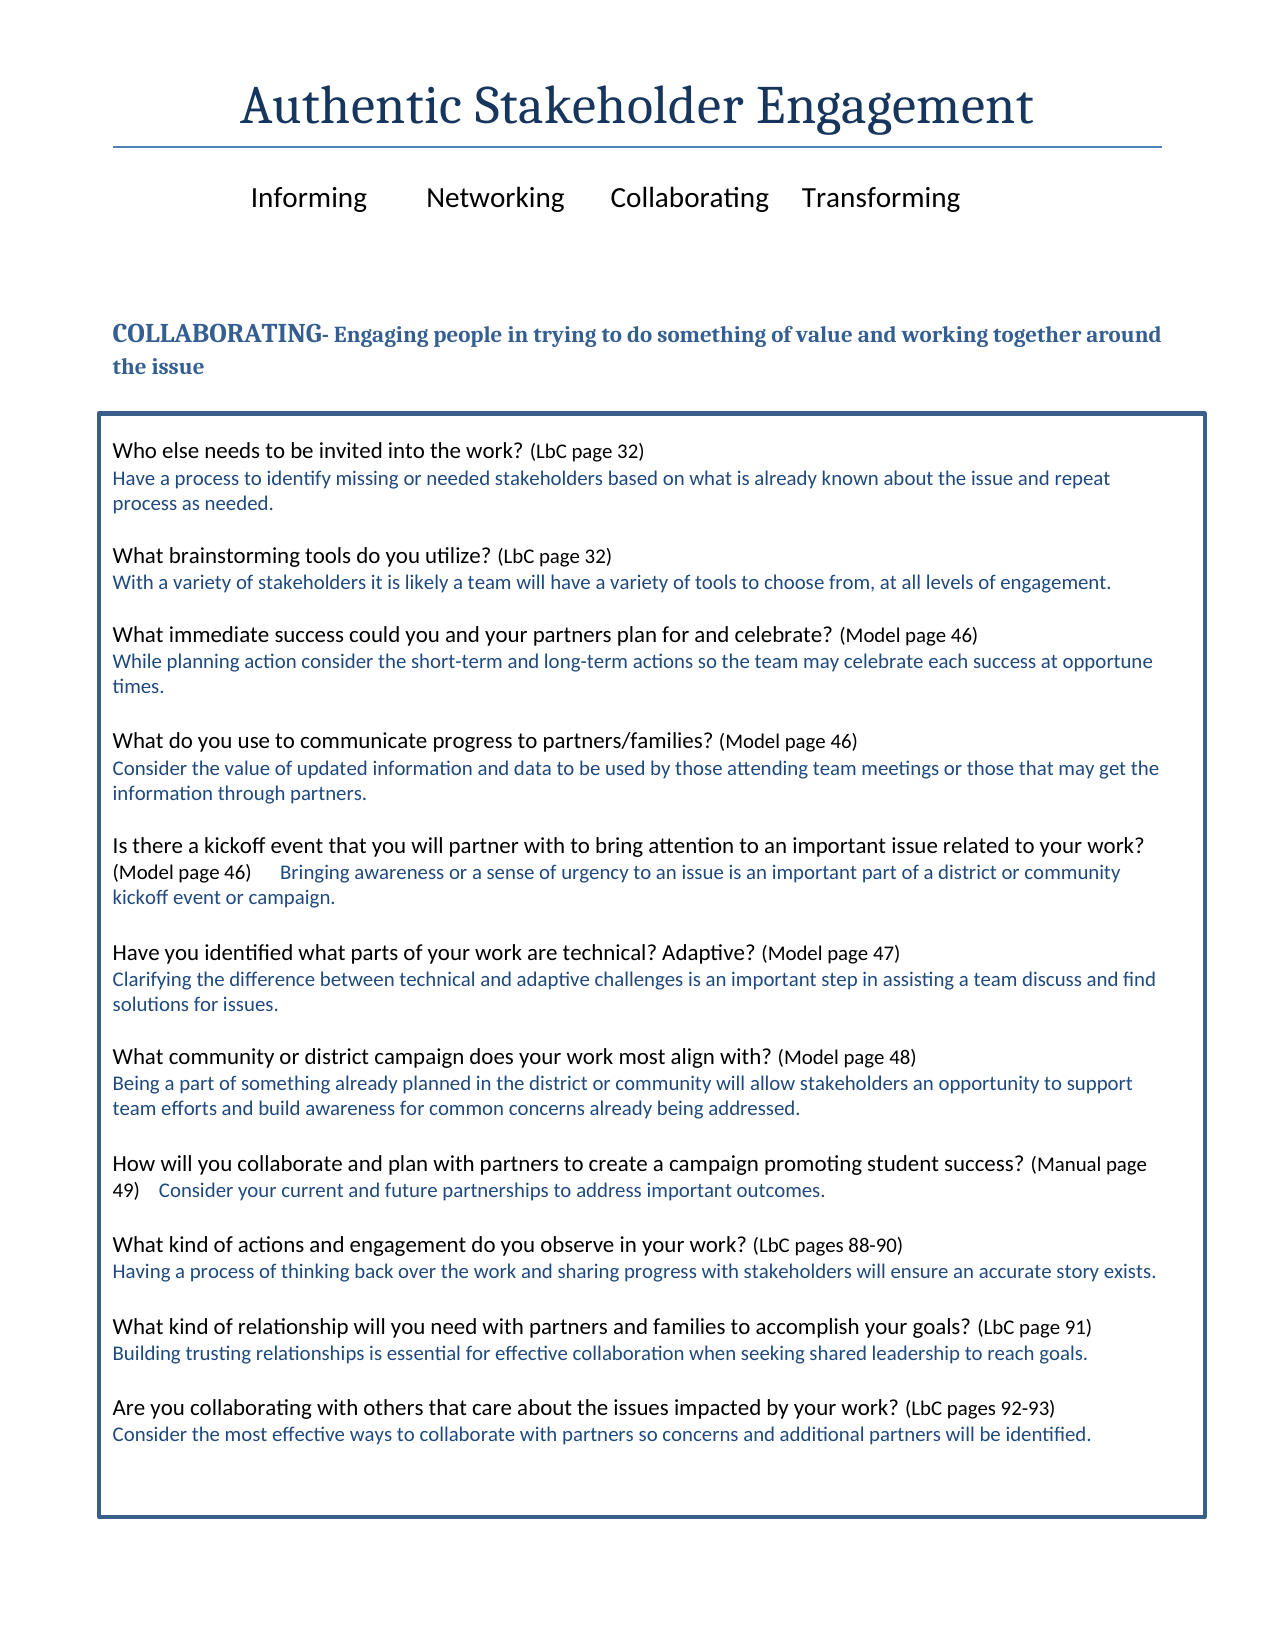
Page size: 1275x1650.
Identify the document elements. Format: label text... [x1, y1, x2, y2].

text Consider the most effective ways to collaborate with partners so concerns and additional partners will be identified. [112, 1421, 1162, 1447]
text Consider the value of updated information and data to be used by those attending team meetings or those that may get the information through partners. [112, 755, 1162, 806]
text What kind of actions and engagement do you observe in your work? (LbC pages 88-90) [112, 1230, 1162, 1258]
text Being a part of something already planned in the district or community will allow stakeholders an opportunity to support team efforts and build awareness for common concerns already being addressed. [112, 1070, 1162, 1121]
text What brainstorming tools do you utilize? (LbC page 32) [112, 541, 1162, 569]
text What immediate success could you and your partners plan for and celebrate? (Model page 46) [112, 620, 1162, 648]
text Clarifying the difference between technical and adaptive challenges is an important step in assisting a team discuss and find solutions for issues. [112, 966, 1162, 1017]
subtitle COLLABORATING- Engaging people in trying to do something of value and working together around the issue [112, 318, 1162, 380]
text Who else needs to be invited into the work? (LbC page 32) [112, 437, 1162, 465]
text How will you collaborate and plan with partners to create a campaign promoting student success? (Manual page 49) Consider your current and future partnerships to address important outcomes. [112, 1149, 1162, 1202]
text While planning action consider the short-term and long-term actions so the team may celebrate each success at opportune times. [112, 648, 1162, 699]
text What kind of relationship will you need with partners and families to accomplish your goals? (LbC page 91) [112, 1312, 1162, 1340]
text What do you use to communicate progress to partners/families? (Model page 46) [112, 727, 1162, 755]
text Have a process to identify missing or needed stakeholders based on what is already known about the issue and repeat process as needed. [112, 465, 1162, 516]
text Have you identified what parts of your work are technical? Adaptive? (Model page 47) [112, 938, 1162, 966]
text Building trusting relationships is essential for effective collaboration when seeking shared leadership to reach goals. [112, 1340, 1162, 1365]
text Having a process of thinking back over the work and sharing progress with stakeholders will ensure an accurate story exists. [112, 1258, 1162, 1284]
text What community or district campaign does your work most align with? (Model page 48) [112, 1042, 1162, 1070]
text Are you collaborating with others that care about the issues impacted by your work? (LbC pages 92-93) [112, 1393, 1162, 1421]
text Is there a kickoff event that you will partner with to bring attention to an important issue related to your work? (Model page 46) Bringing awareness or a sense of urgency to an issue is an important part of a district or community kickoff event or campaign. [112, 831, 1162, 910]
text With a variety of stakeholders it is likely a team will have a variety of tools to choose from, at all levels of engagement. [112, 569, 1162, 594]
